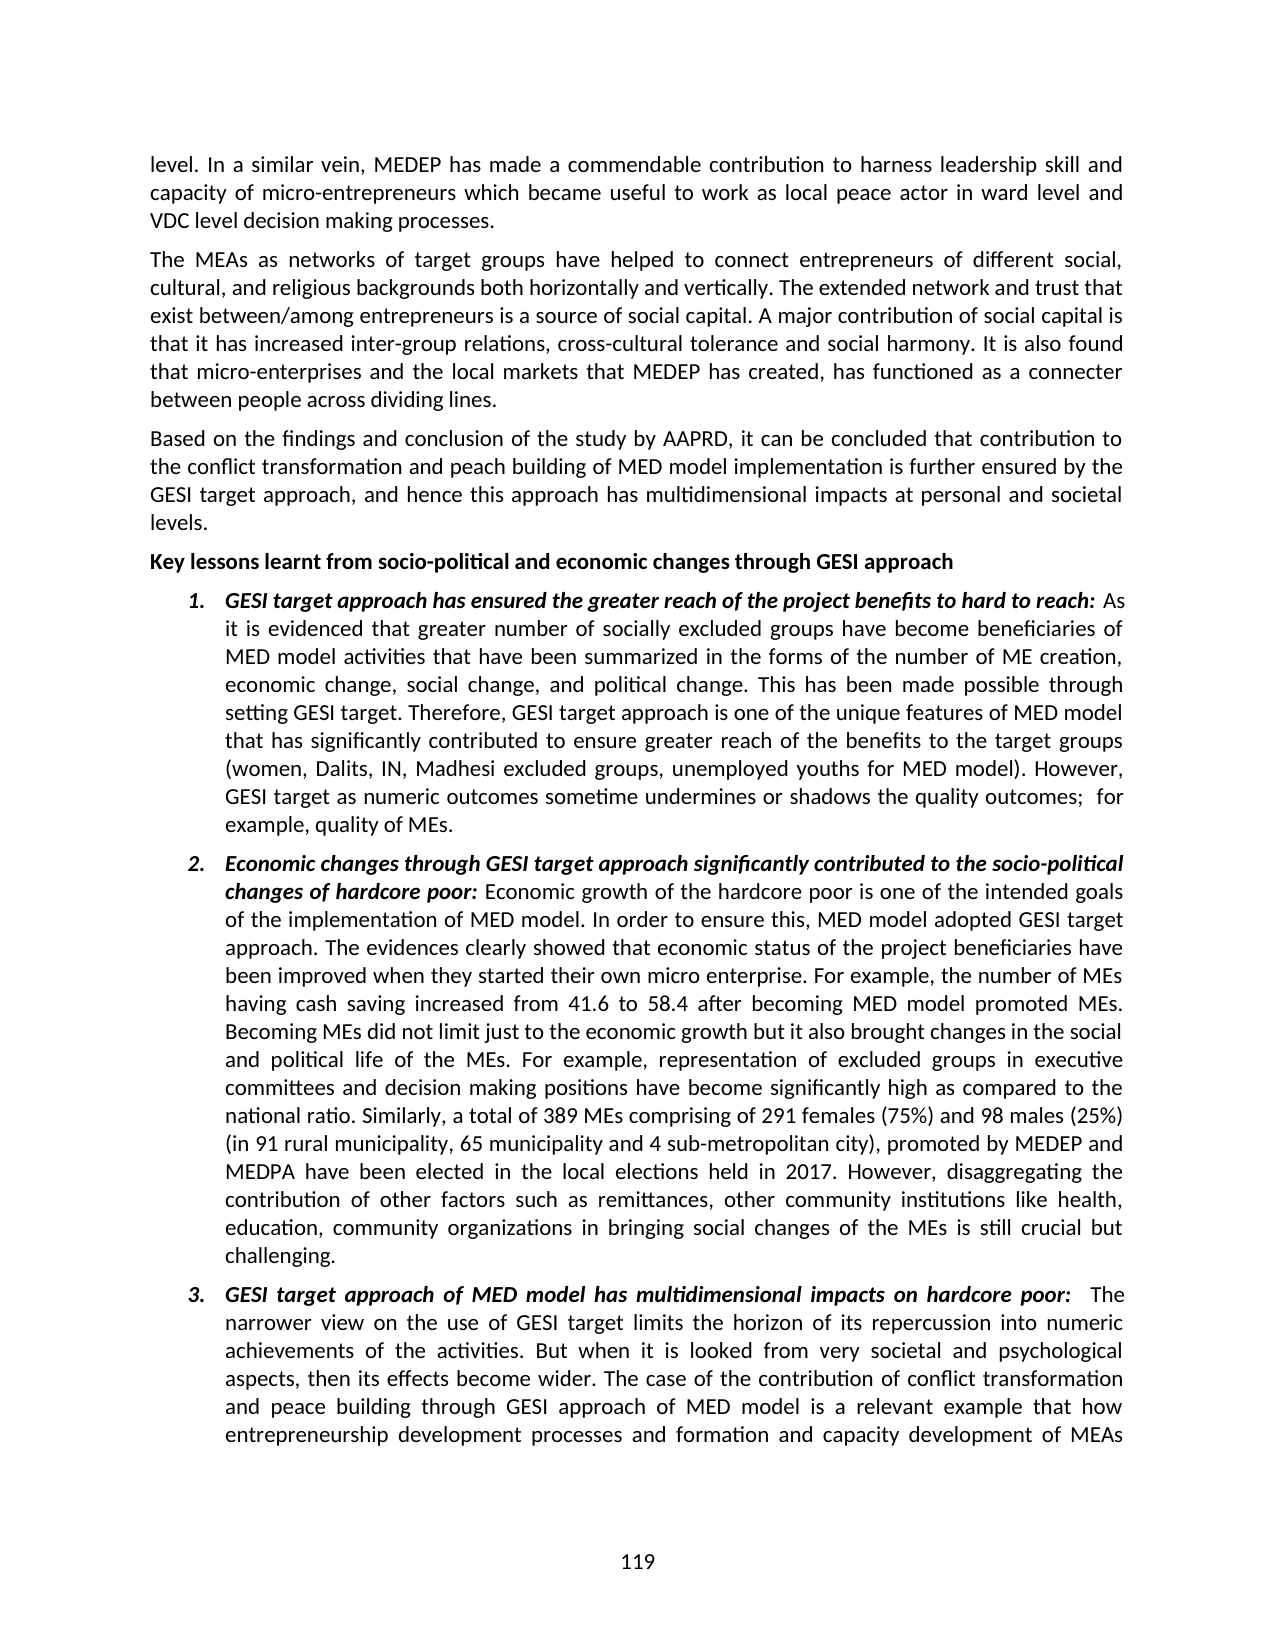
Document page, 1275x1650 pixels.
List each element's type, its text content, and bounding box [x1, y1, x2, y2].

text The MEAs as networks of target groups have helped to connect entrepreneurs of different social, cultural, and religious backgrounds both horizontally and vertically. The extended network and trust that exist between/among entrepreneurs is a source of social capital. A major contribution of social capital is that it has increased inter-group relations, cross-cultural tolerance and social harmony. It is also found that micro-enterprises and the local markets that MEDEP has created, has functioned as a connecter between people across dividing lines. [150, 245, 1125, 413]
list Economic changes through GESI target approach significantly contributed to the socio-political changes of hardcore poor: Economic growth of the hardcore poor is one of the intended goals of the implementation of MED model. In order to ensure this, MED model adopted GESI target approach. The evidences clearly showed that economic status of the project beneficiaries have been improved when they started their own micro enterprise. For example, the number of MEs having cash saving increased from 41.6 to 58.4 after becoming MED model promoted MEs. Becoming MEs did not limit just to the economic growth but it also brought changes in the social and political life of the MEs. For example, representation of excluded groups in executive committees and decision making positions have become significantly high as compared to the national ratio. Similarly, a total of 389 MEs comprising of 291 females (75%) and 98 males (25%) (in 91 rural municipality, 65 municipality and 4 sub-metropolitan city), promoted by MEDEP and MEDPA have been elected in the local elections held in 2017. However, disaggregating the contribution of other factors such as remittances, other community institutions like health, education, community organizations in bringing social changes of the MEs is still crucial but challenging. [187, 849, 1125, 1269]
list GESI target approach has ensured the greater reach of the project benefits to hard to reach: As it is evidenced that greater number of socially excluded groups have become beneficiaries of MED model activities that have been summarized in the forms of the number of ME creation, economic change, social change, and political change. This has been made possible through setting GESI target. Therefore, GESI target approach is one of the unique features of MED model that has significantly contributed to ensure greater reach of the benefits to the target groups (women, Dalits, IN, Madhesi excluded groups, unemployed youths for MED model). However, GESI target as numeric outcomes sometime undermines or shadows the quality outcomes; for example, quality of MEs. [187, 586, 1125, 838]
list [187, 1280, 1125, 1448]
text Key lessons learnt from socio-political and economic changes through GESI approach [150, 547, 1125, 575]
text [150, 150, 1125, 234]
text Based on the findings and conclusion of the study by AAPRD, it can be concluded that contribution to the conflict transformation and peach building of MED model implementation is further ensured by the GESI target approach, and hence this approach has multidimensional impacts at personal and societal levels. [150, 424, 1125, 536]
